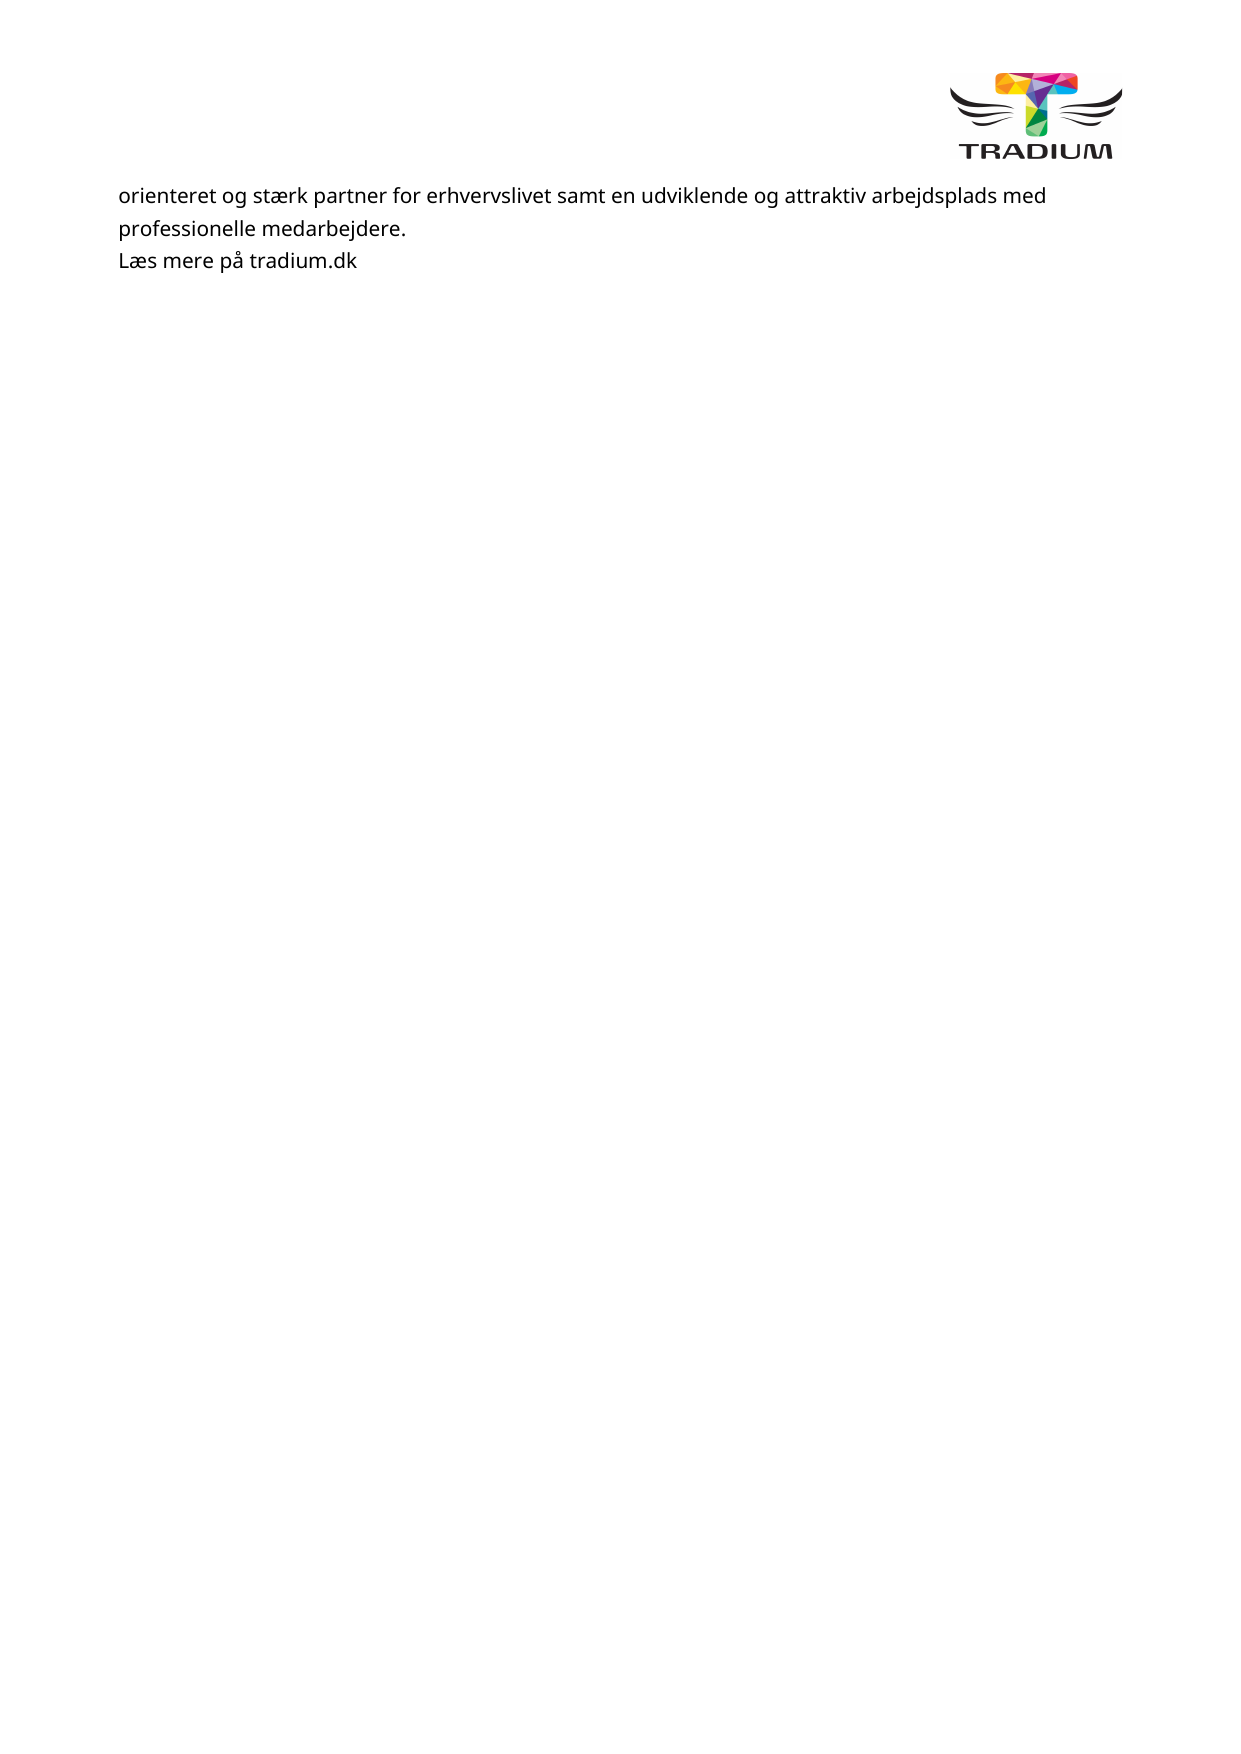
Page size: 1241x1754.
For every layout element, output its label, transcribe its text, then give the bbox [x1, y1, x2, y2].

picture [950, 73, 1123, 159]
